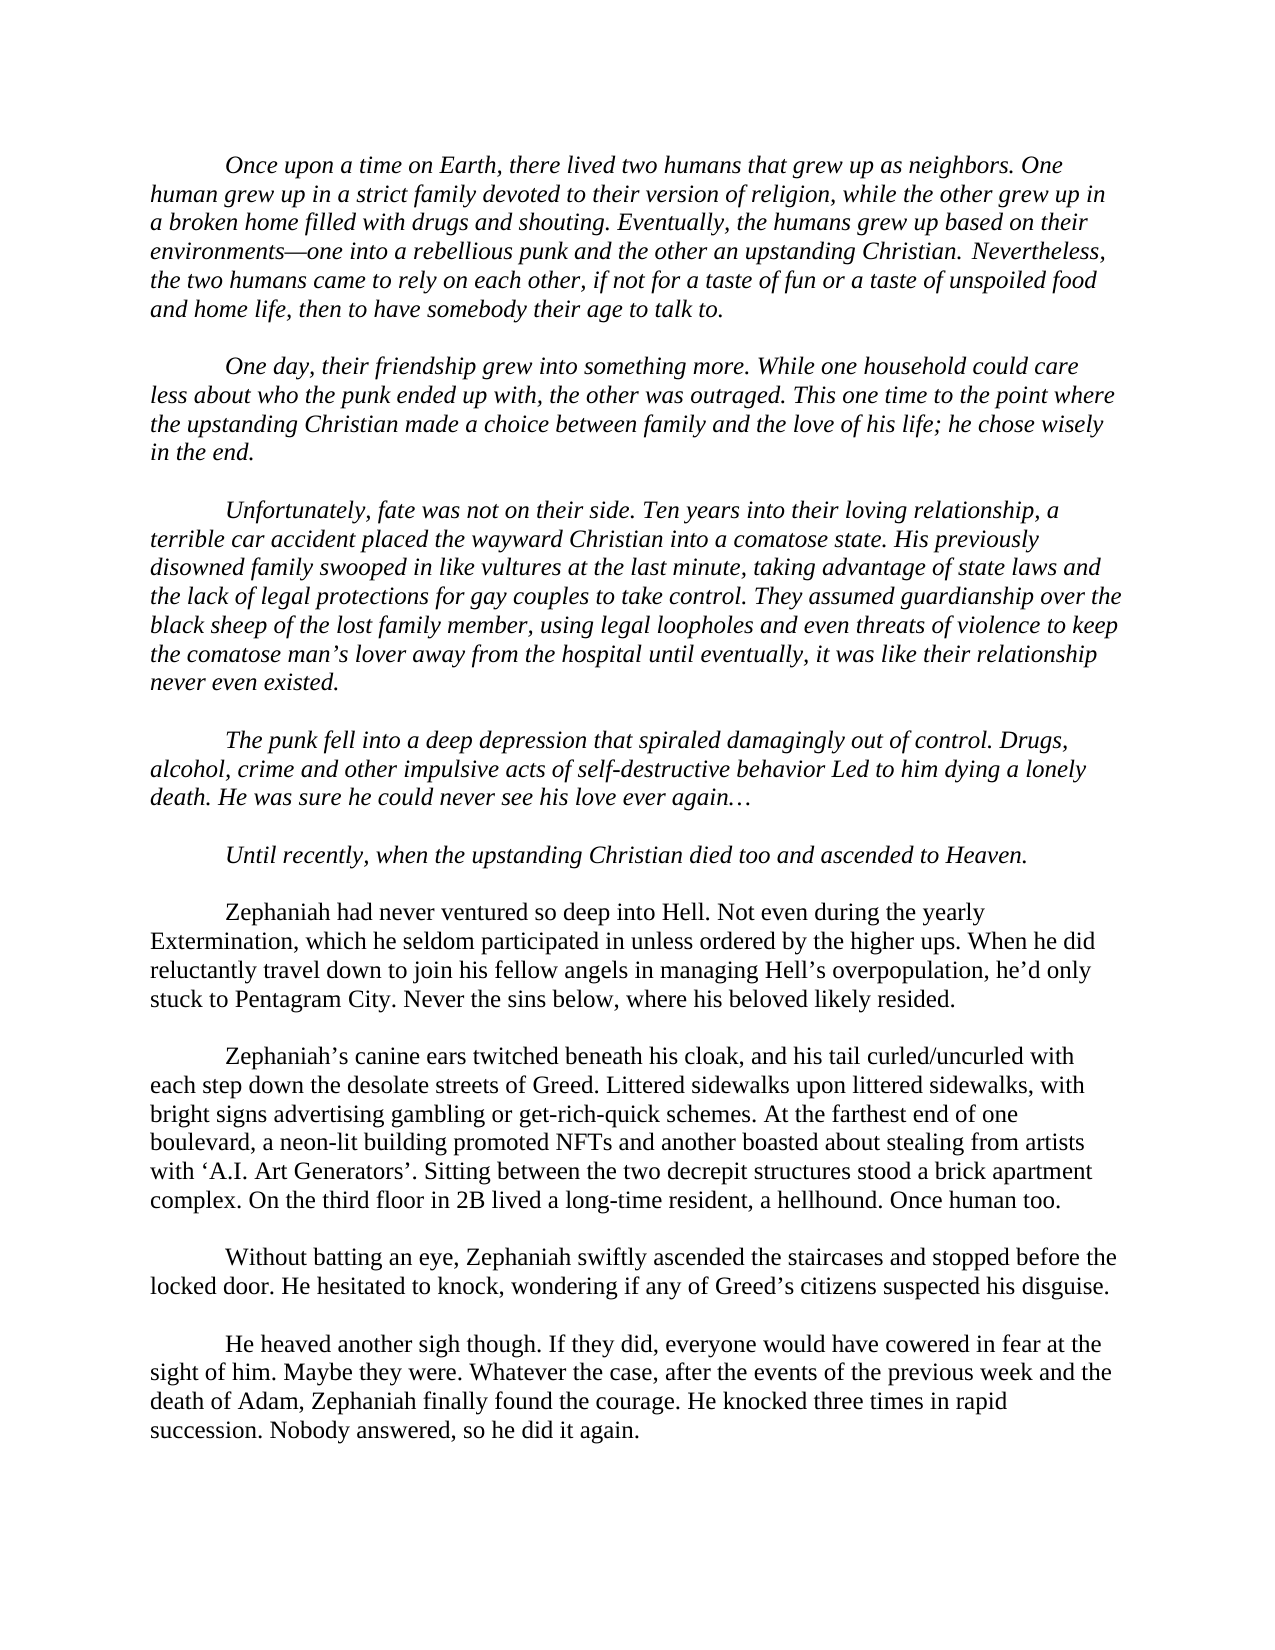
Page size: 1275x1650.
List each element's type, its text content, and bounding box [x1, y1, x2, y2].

text One day, their friendship grew into something more. While one household could care less about who the punk ended up with, the other was outraged. This one time to the point where the upstanding Christian made a choice between family and the love of his life; he chose wisely in the end. [150, 351, 1125, 466]
text Without batting an eye, Zephaniah swiftly ascended the staircases and stopped before the locked door. He hesitated to knock, wondering if any of Greed’s citizens suspected his disguise. [150, 1242, 1125, 1300]
text He heaved another sigh though. If they did, everyone would have cowered in fear at the sight of him. Maybe they were. Whatever the case, after the events of the previous week and the death of Adam, Zephaniah finally found the courage. He knocked three times in rapid succession. Nobody answered, so he did it again. [150, 1329, 1125, 1444]
text Zephaniah had never ventured so deep into Hell. Not even during the yearly Extermination, which he seldom participated in unless ordered by the higher ups. When he did reluctantly travel down to join his fellow angels in managing Hell’s overpopulation, he’d only stuck to Pentagram City. Never the sins below, where his beloved likely resided. [150, 897, 1125, 1012]
text Zephaniah’s canine ears twitched beneath his cloak, and his tail curled/uncurled with each step down the desolate streets of Greed. Littered sidewalks upon littered sidewalks, with bright signs advertising gambling or get-rich-quick schemes. At the farthest end of one boulevard, a neon-lit building promoted NFTs and another boasted about stealing from artists with ‘A.I. Art Generators’. Sitting between the two decrepit structures stood a brick apartment complex. On the third floor in 2B lived a long-time resident, a hellhound. Once human too. [150, 1041, 1125, 1214]
text The punk fell into a deep depression that spiraled damagingly out of control. Drugs, alcohol, crime and other impulsive acts of self-destructive behavior Led to him dying a lonely death. He was sure he could never see his love ever again… [150, 725, 1125, 811]
text Once upon a time on Earth, there lived two humans that grew up as neighbors. One human grew up in a strict family devoted to their version of religion, while the other grew up in a broken home filled with drugs and shouting. Eventually, the humans grew up based on their environments—one into a rebellious punk and the other an upstanding Christian. Nevertheless, the two humans came to rely on each other, if not for a taste of fun or a taste of unspoiled food and home life, then to have somebody their age to talk to. [150, 150, 1125, 322]
text Unfortunately, fate was not on their side. Ten years into their loving relationship, a terrible car accident placed the wayward Christian into a comatose state. His previously disowned family swooped in like vultures at the last minute, taking advantage of state laws and the lack of legal protections for gay couples to take control. They assumed guardianship over the black sheep of the lost family member, using legal loopholes and even threats of violence to keep the comatose man’s lover away from the hospital until eventually, it was like their relationship never even existed. [150, 495, 1125, 696]
text Until recently, when the upstanding Christian died too and ascended to Heaven. [150, 840, 1125, 869]
